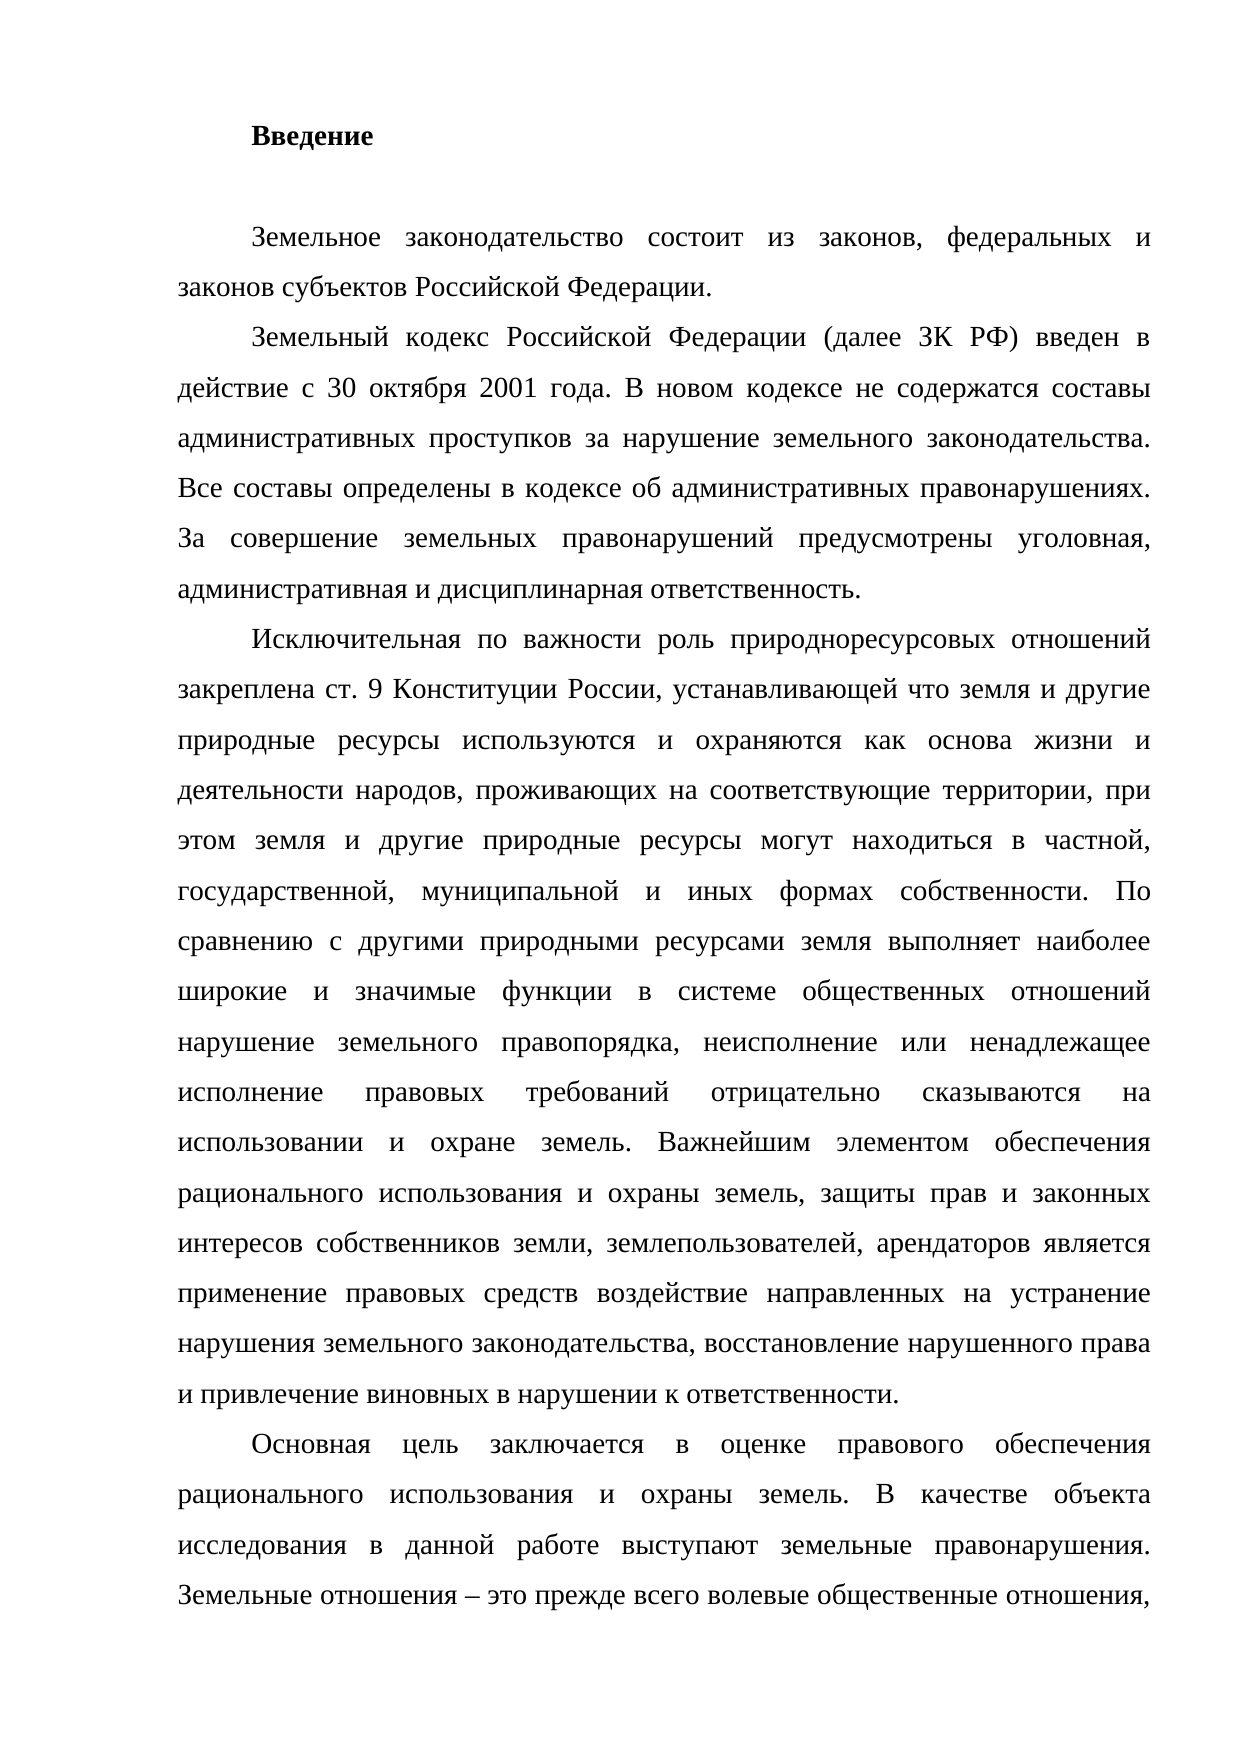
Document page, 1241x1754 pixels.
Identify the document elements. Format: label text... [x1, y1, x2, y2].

text Земельное законодательство состоит из законов, федеральных и законов субъектов Российской Федерации. [177, 219, 1152, 303]
text Исключительная по важности роль природноресурсовых отношений закреплена ст. 9 Конституции России, устанавливающей что земля и другие природные ресурсы используются и охраняются как основа жизни и деятельности народов, проживающих на соответствующие территории, при этом земля и другие природные ресурсы могут находиться в частной, государственной, муниципальной и иных формах собственности. По сравнению с другими природными ресурсами земля выполняет наиболее широкие и значимые функции в системе общественных отношений нарушение земельного правопорядка, неисполнение или ненадлежащее исполнение правовых требований отрицательно сказываются на использовании и охране земель. Важнейшим элементом обеспечения рационального использования и охраны земель, защиты прав и законных интересов собственников земли, землепользователей, арендаторов является применение правовых средств воздействие направленных на устранение нарушения земельного законодательства, восстановление нарушенного права и привлечение виновных в нарушении к ответственности. [177, 621, 1152, 1409]
text Введение [177, 118, 1152, 152]
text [177, 1426, 1152, 1611]
text Земельный кодекс Российской Федерации (далее ЗК РФ) введен в действие с 30 октября 2001 года. В новом кодексе не содержатся составы административных проступков за нарушение земельного законодательства. Все составы определены в кодексе об административных правонарушениях. За совершение земельных правонарушений предусмотрены уголовная, административная и дисциплинарная ответственность. [177, 319, 1152, 604]
